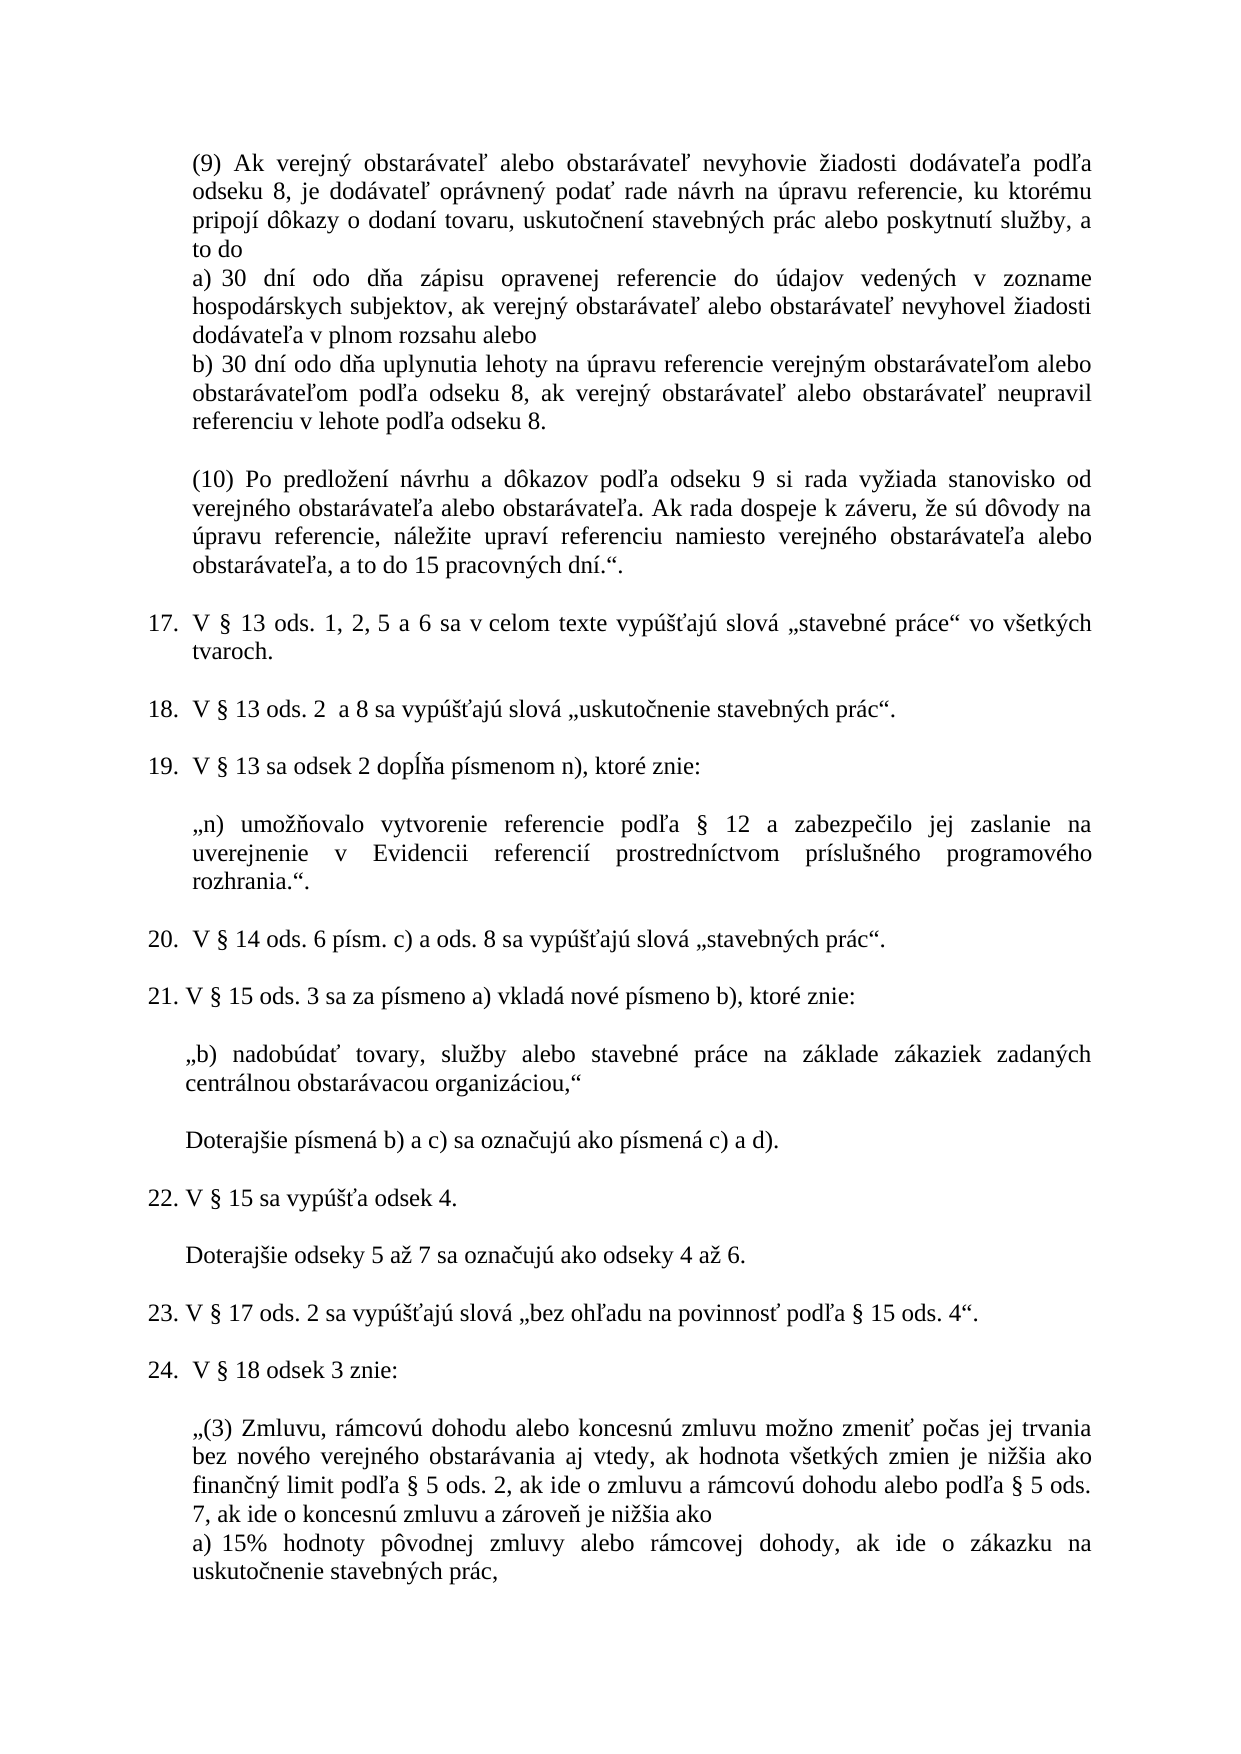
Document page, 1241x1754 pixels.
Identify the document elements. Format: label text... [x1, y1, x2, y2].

list V § 15 sa vypúšťa odsek 4. [148, 1183, 1093, 1211]
text Doterajšie písmená b) a c) sa označujú ako písmená c) a d). [185, 1125, 1093, 1154]
text „b) nadobúdať tovary, služby alebo stavebné práce na základe zákaziek zadaných centrálnou obstarávacou organizáciou,“ [185, 1039, 1093, 1096]
text Doterajšie odseky 5 až 7 sa označujú ako odseky 4 až 6. [185, 1240, 1093, 1269]
text „n) umožňovalo vytvorenie referencie podľa § 12 a zabezpečilo jej zaslanie na uverejnenie v Evidencii referencií prostredníctvom príslušného programového rozhrania.“. [192, 809, 1093, 895]
list V § 18 odsek 3 znie: [148, 1355, 1093, 1384]
list V § 13 ods. 1, 2, 5 a 6 sa v celom texte vypúšťajú slová „stavebné práce“ vo všetkých tvaroch. [148, 608, 1093, 665]
text a) 15% hodnoty pôvodnej zmluvy alebo rámcovej dohody, ak ide o zákazku na uskutočnenie stavebných prác, [192, 1528, 1093, 1585]
text (10) Po predložení návrhu a dôkazov podľa odseku 9 si rada vyžiada stanovisko od verejného obstarávateľa alebo obstarávateľa. Ak rada dospeje k záveru, že sú dôvody na úpravu referencie, náležite upraví referenciu namiesto verejného obstarávateľa alebo obstarávateľa, a to do 15 pracovných dní.“. [192, 464, 1093, 579]
text a) 30 dní odo dňa zápisu opravenej referencie do údajov vedených v zozname hospodárskych subjektov, ak verejný obstarávateľ alebo obstarávateľ nevyhovel žiadosti dodávateľa v plnom rozsahu alebo [192, 263, 1093, 349]
list V § 13 sa odsek 2 dopĺňa písmenom n), ktoré znie: [148, 751, 1093, 780]
list V § 14 ods. 6 písm. c) a ods. 8 sa vypúšťajú slová „stavebných prác“. [148, 924, 1093, 953]
list V § 15 ods. 3 sa za písmeno a) vkladá nové písmeno b), ktoré znie: [148, 981, 1093, 1010]
list V § 17 ods. 2 sa vypúšťajú slová „bez ohľadu na povinnosť podľa § 15 ods. 4“. [148, 1298, 1093, 1326]
text „(3) Zmluvu, rámcovú dohodu alebo koncesnú zmluvu možno zmeniť počas jej trvania bez nového verejného obstarávania aj vtedy, ak hodnota všetkých zmien je nižšia ako finančný limit podľa § 5 ods. 2, ak ide o zmluvu a rámcovú dohodu alebo podľa § 5 ods. 7, ak ide o koncesnú zmluvu a zároveň je nižšia ako [192, 1413, 1093, 1528]
list V § 13 ods. 2 a 8 sa vypúšťajú slová „uskutočnenie stavebných prác“. [148, 694, 1093, 723]
text b) 30 dní odo dňa uplynutia lehoty na úpravu referencie verejným obstarávateľom alebo obstarávateľom podľa odseku 8, ak verejný obstarávateľ alebo obstarávateľ neupravil referenciu v lehote podľa odseku 8. [192, 349, 1093, 435]
text (9) Ak verejný obstarávateľ alebo obstarávateľ nevyhovie žiadosti dodávateľa podľa odseku 8, je dodávateľ oprávnený podať rade návrh na úpravu referencie, ku ktorému pripojí dôkazy o dodaní tovaru, uskutočnení stavebných prác alebo poskytnutí služby, a to do [192, 148, 1093, 263]
